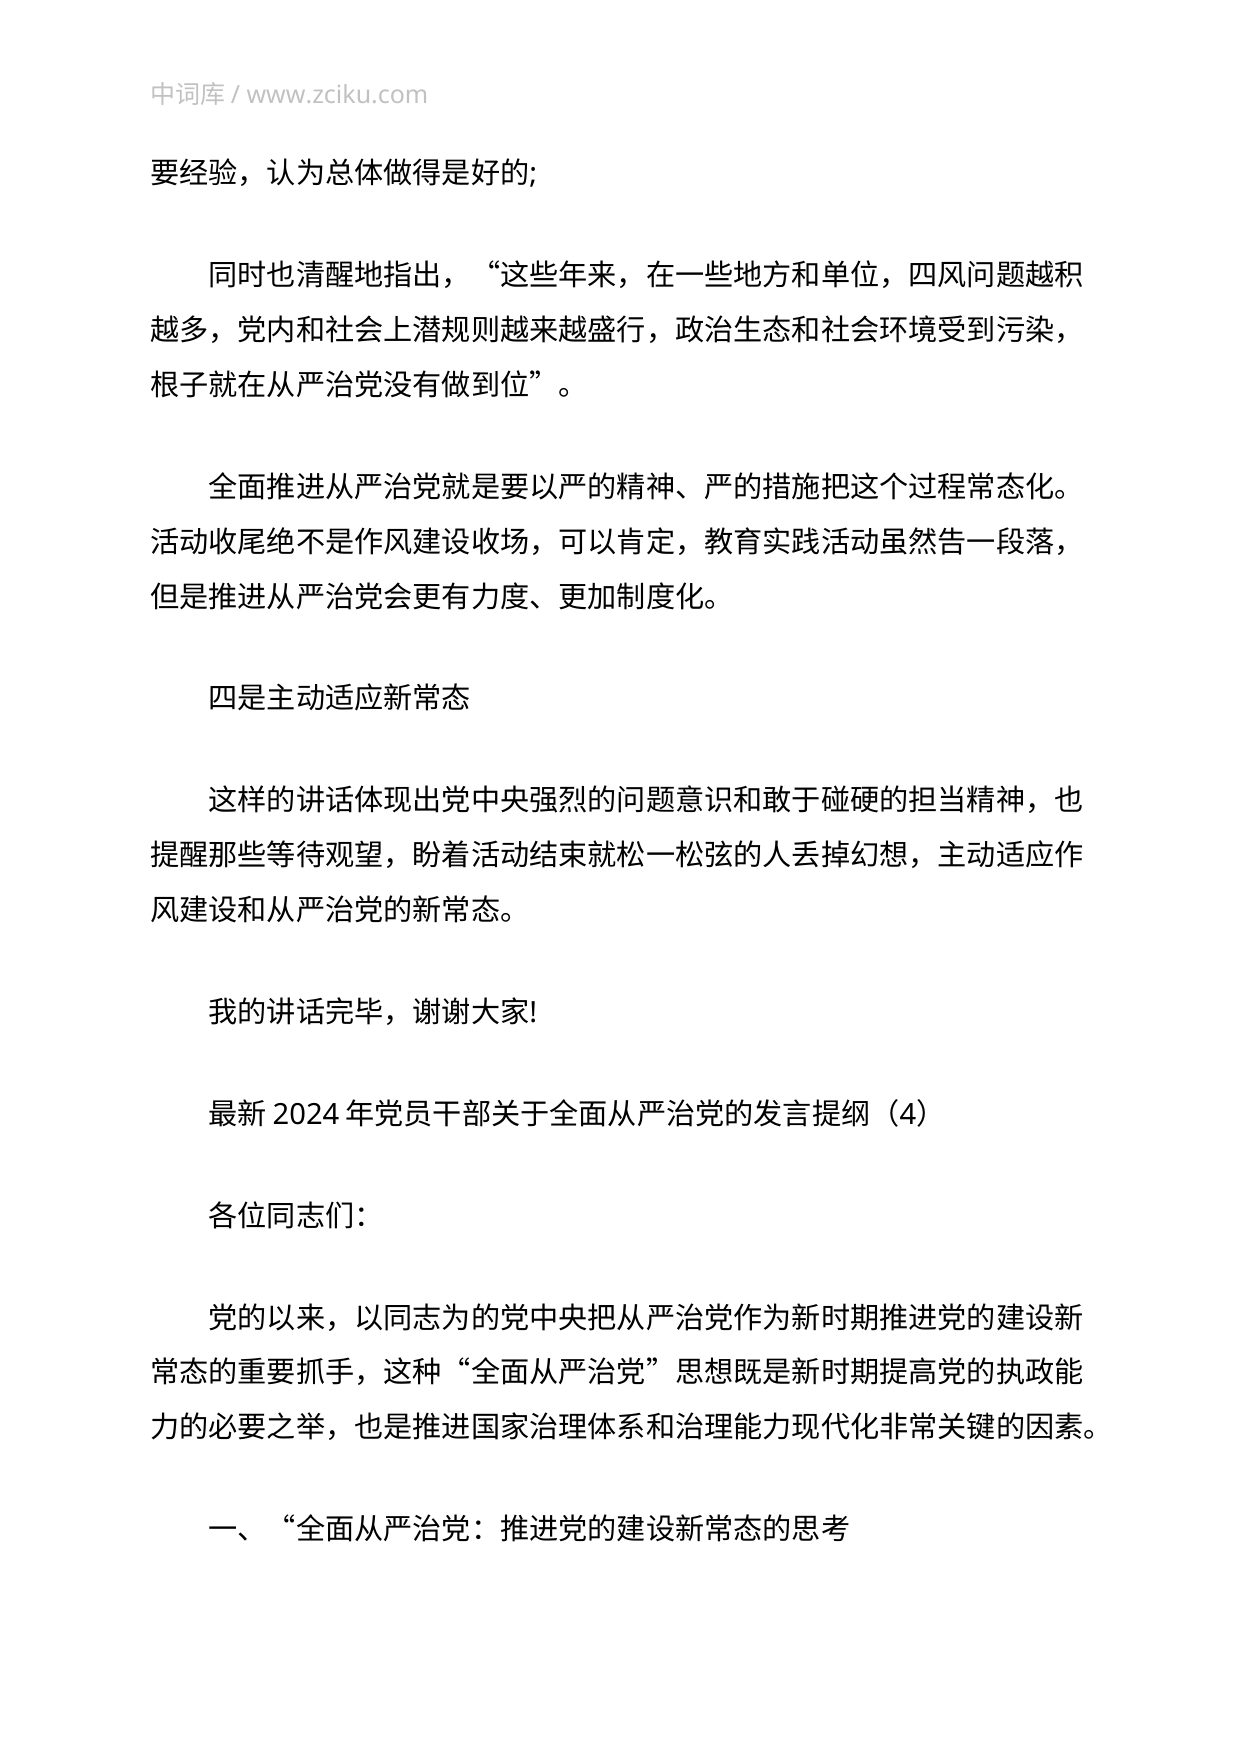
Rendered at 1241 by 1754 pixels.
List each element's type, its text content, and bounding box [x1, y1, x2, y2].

text 全面推进从严治党就是要以严的精神、严的措施把这个过程常态化。活动收尾绝不是作风建设收场，可以肯定，教育实践活动虽然告一段落，但是推进从严治党会更有力度、更加制度化。 [150, 463, 1090, 616]
text 各位同志们： [150, 1192, 1090, 1235]
text 我的讲话完毕，谢谢大家! [150, 988, 1090, 1031]
text 四是主动适应新常态 [150, 675, 1090, 717]
text 这样的讲话体现出党中央强烈的问题意识和敢于碰硬的担当精神，也提醒那些等待观望，盼着活动结束就松一松弦的人丢掉幻想，主动适应作风建设和从严治党的新常态。 [150, 777, 1090, 929]
text 一、“全面从严治党：推进党的建设新常态的思考 [150, 1506, 1090, 1548]
text 党的以来，以同志为的党中央把从严治党作为新时期推进党的建设新常态的重要抓手，这种“全面从严治党”思想既是新时期提高党的执政能力的必要之举，也是推进国家治理体系和治理能力现代化非常关键的因素。 [150, 1294, 1090, 1446]
text 同时也清醒地指出，“这些年来，在一些地方和单位，四风问题越积越多，党内和社会上潜规则越来越盛行，政治生态和社会环境受到污染，根子就在从严治党没有做到位”。 [150, 252, 1090, 404]
text 最新2024年党员干部关于全面从严治党的发言提纲（4） [150, 1090, 1090, 1133]
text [150, 150, 1090, 192]
